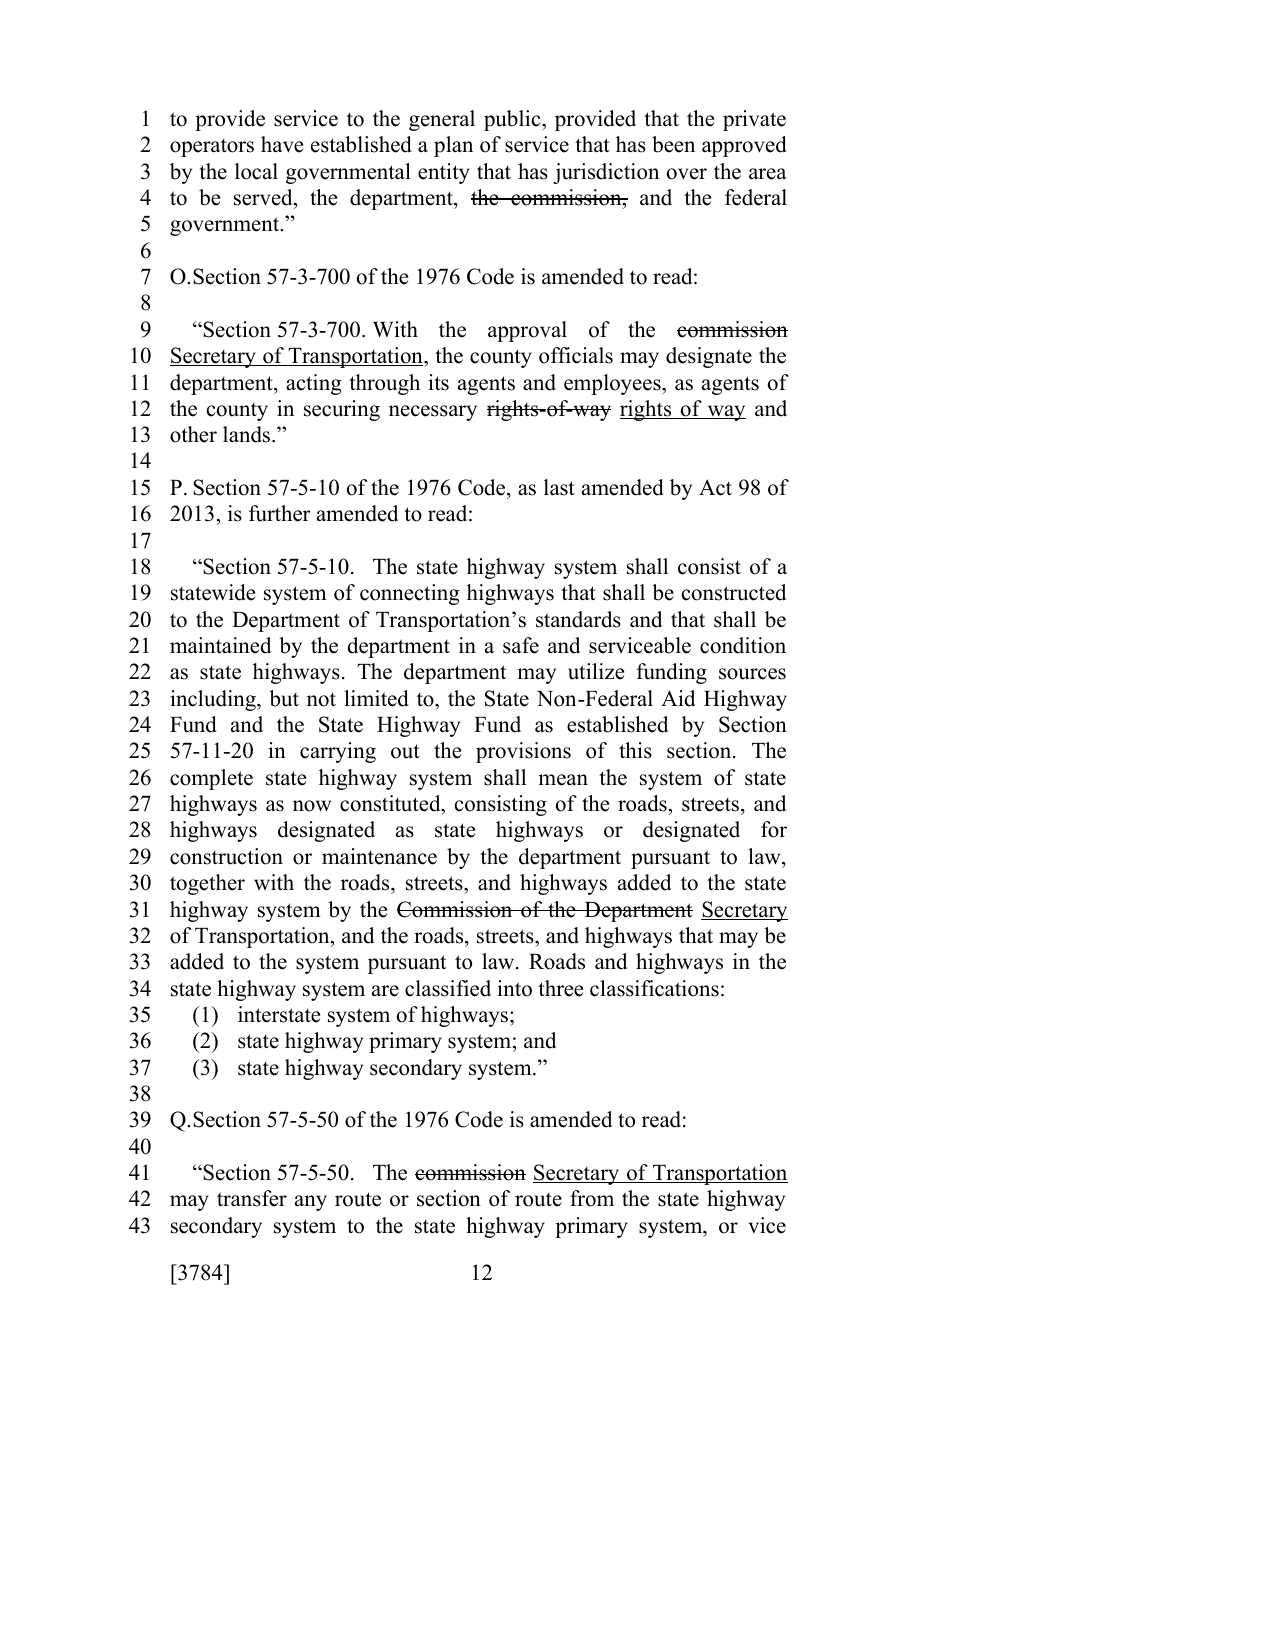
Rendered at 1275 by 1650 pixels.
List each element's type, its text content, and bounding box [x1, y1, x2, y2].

text O. Section 57-3-700 of the 1976 Code is amended to read: [169, 263, 787, 289]
text “Section 57-5-10. The state highway system shall consist of a statewide system of connecting highways that shall be constructed to the Department of Transportation’s standards and that shall be maintained by the department in a safe and serviceable condition as state highways. The department may utilize funding sources including, but not limited to, the State Non-Federal Aid Highway Fund and the State Highway Fund as established by Section 57-11-20 in carrying out the provisions of this section. The complete state highway system shall mean the system of state highways as now constituted, consisting of the roads, streets, and highways designated as state highways or designated for construction or maintenance by the department pursuant to law, together with the roads, streets, and highways added to the state highway system by the Commission of the Department Secretary of Transportation, and the roads, streets, and highways that may be added to the system pursuant to law. Roads and highways in the state highway system are classified into three classifications: [169, 553, 787, 1001]
text (2) state highway primary system; and [169, 1027, 787, 1054]
text P. Section 57-5-10 of the 1976 Code, as last amended by Act 98 of 2013, is further amended to read: [169, 474, 787, 527]
text (3) state highway secondary system.” [169, 1054, 787, 1080]
text “Section 57-3-700. With the approval of the commission Secretary of Transportation, the county officials may designate the department, acting through its agents and employees, as agents of the county in securing necessary rights-of-way rights of way and other lands.” [169, 316, 787, 448]
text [169, 105, 787, 237]
text (1) interstate system of highways; [169, 1001, 787, 1027]
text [169, 1159, 787, 1238]
text Q. Section 57-5-50 of the 1976 Code is amended to read: [169, 1106, 787, 1133]
